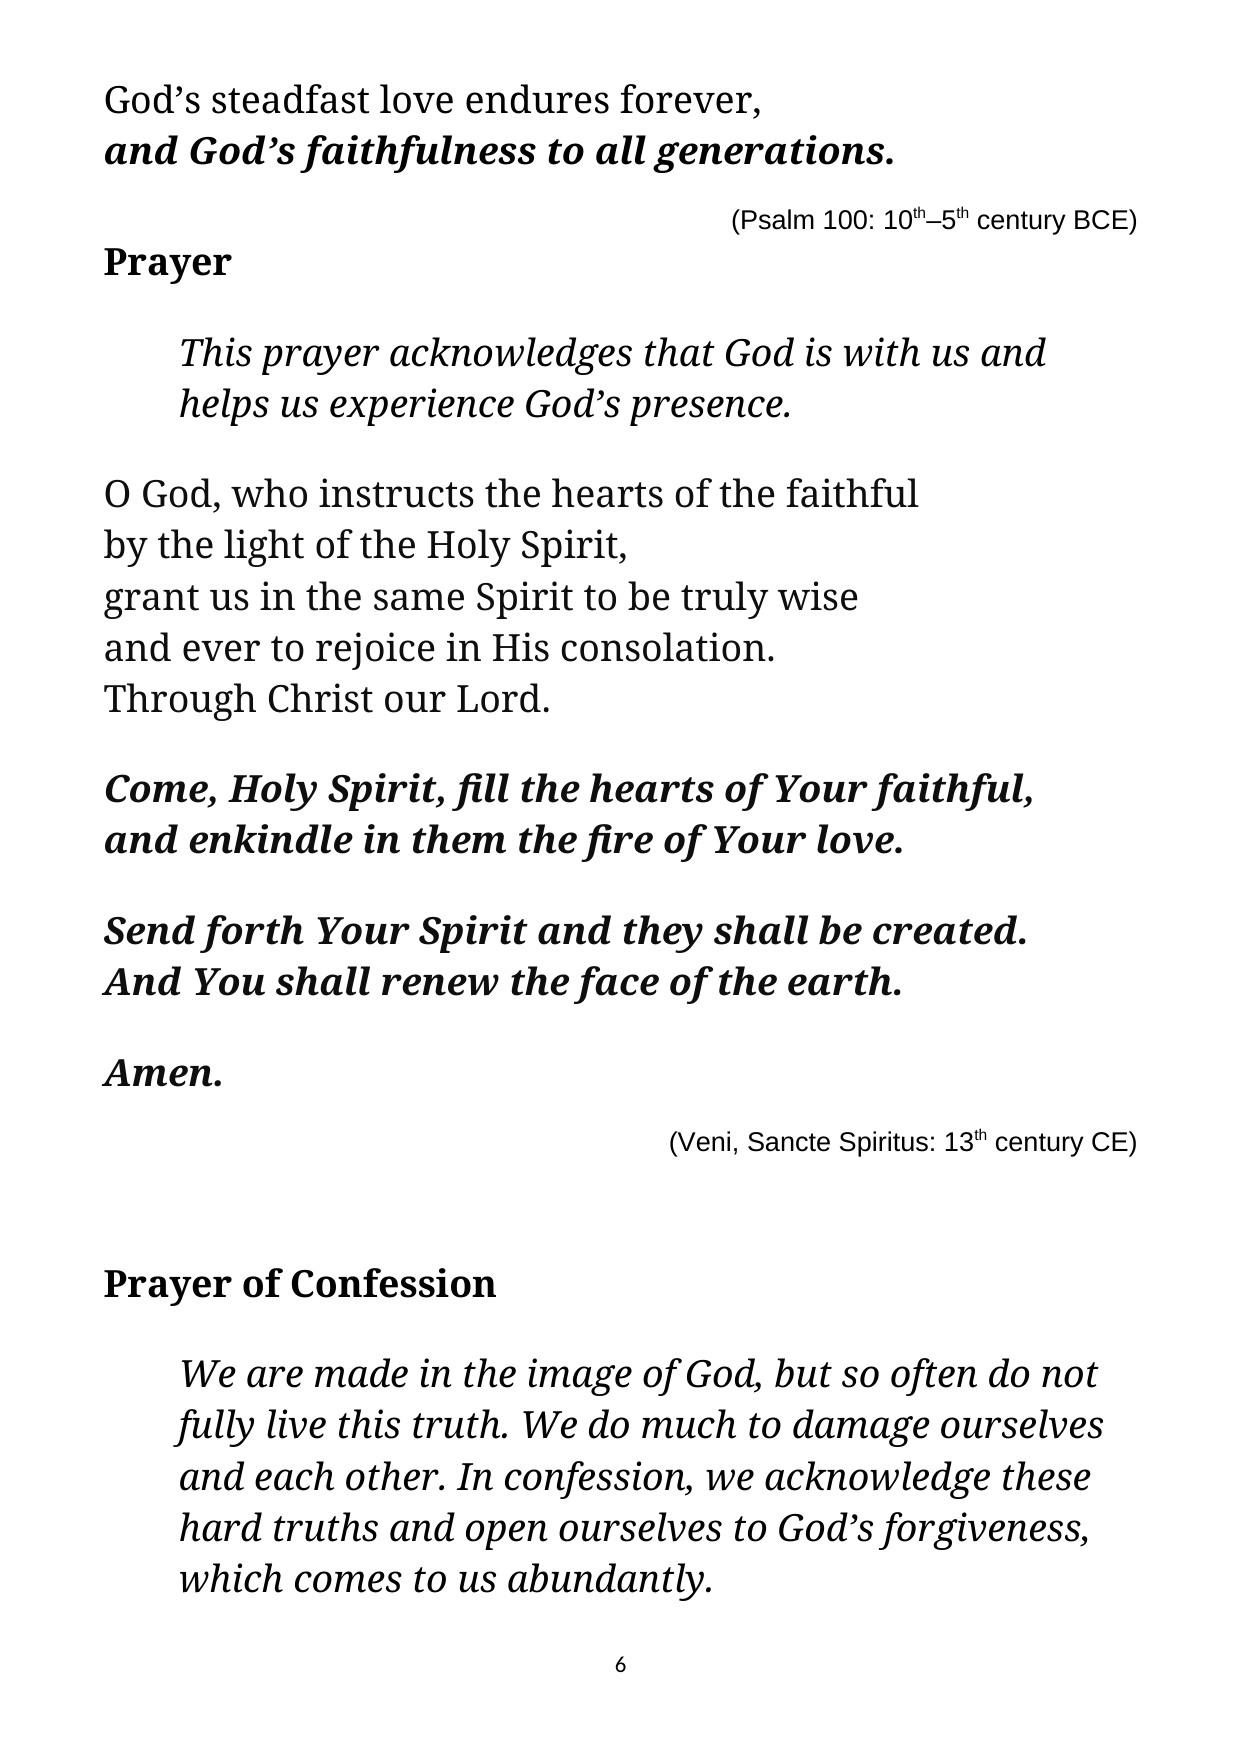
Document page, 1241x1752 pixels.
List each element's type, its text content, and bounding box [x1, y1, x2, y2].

text by the light of the Holy Spirit, [103, 519, 1137, 570]
text And You shall renew the face of the earth. [103, 955, 1137, 1006]
text Prayer [103, 235, 1137, 286]
text We are made in the image of God, but so often do not fully live this truth. We do much to damage ourselves and each other. In confession, we acknowledge these hard truths and open ourselves to God’s forgiveness, which comes to us abundantly. [178, 1348, 1137, 1603]
text Amen. [103, 1046, 1137, 1097]
text (Veni, Sancte Spiritus: 13th century CE) [103, 1126, 1137, 1157]
text Prayer of Confession [103, 1257, 1137, 1308]
text and enkindle in them the fire of Your love. [103, 814, 1137, 865]
text and ever to rejoice in His consolation. [103, 621, 1137, 672]
text Come, Holy Spirit, fill the hearts of Your faithful, [103, 763, 1137, 814]
text God’s steadfast love endures forever, and God’s faithfulness to all generations. [103, 73, 1137, 176]
text This prayer acknowledges that God is with us and helps us experience God’s presence. [178, 326, 1137, 428]
text grant us in the same Spirit to be truly wise [103, 570, 1137, 621]
text Through Christ our Lord. [103, 672, 1137, 723]
text O God, who instructs the hearts of the faithful [103, 468, 1137, 519]
text Send forth Your Spirit and they shall be created. [103, 904, 1137, 955]
text (Psalm 100: 10th–5th century BCE) [103, 204, 1137, 235]
